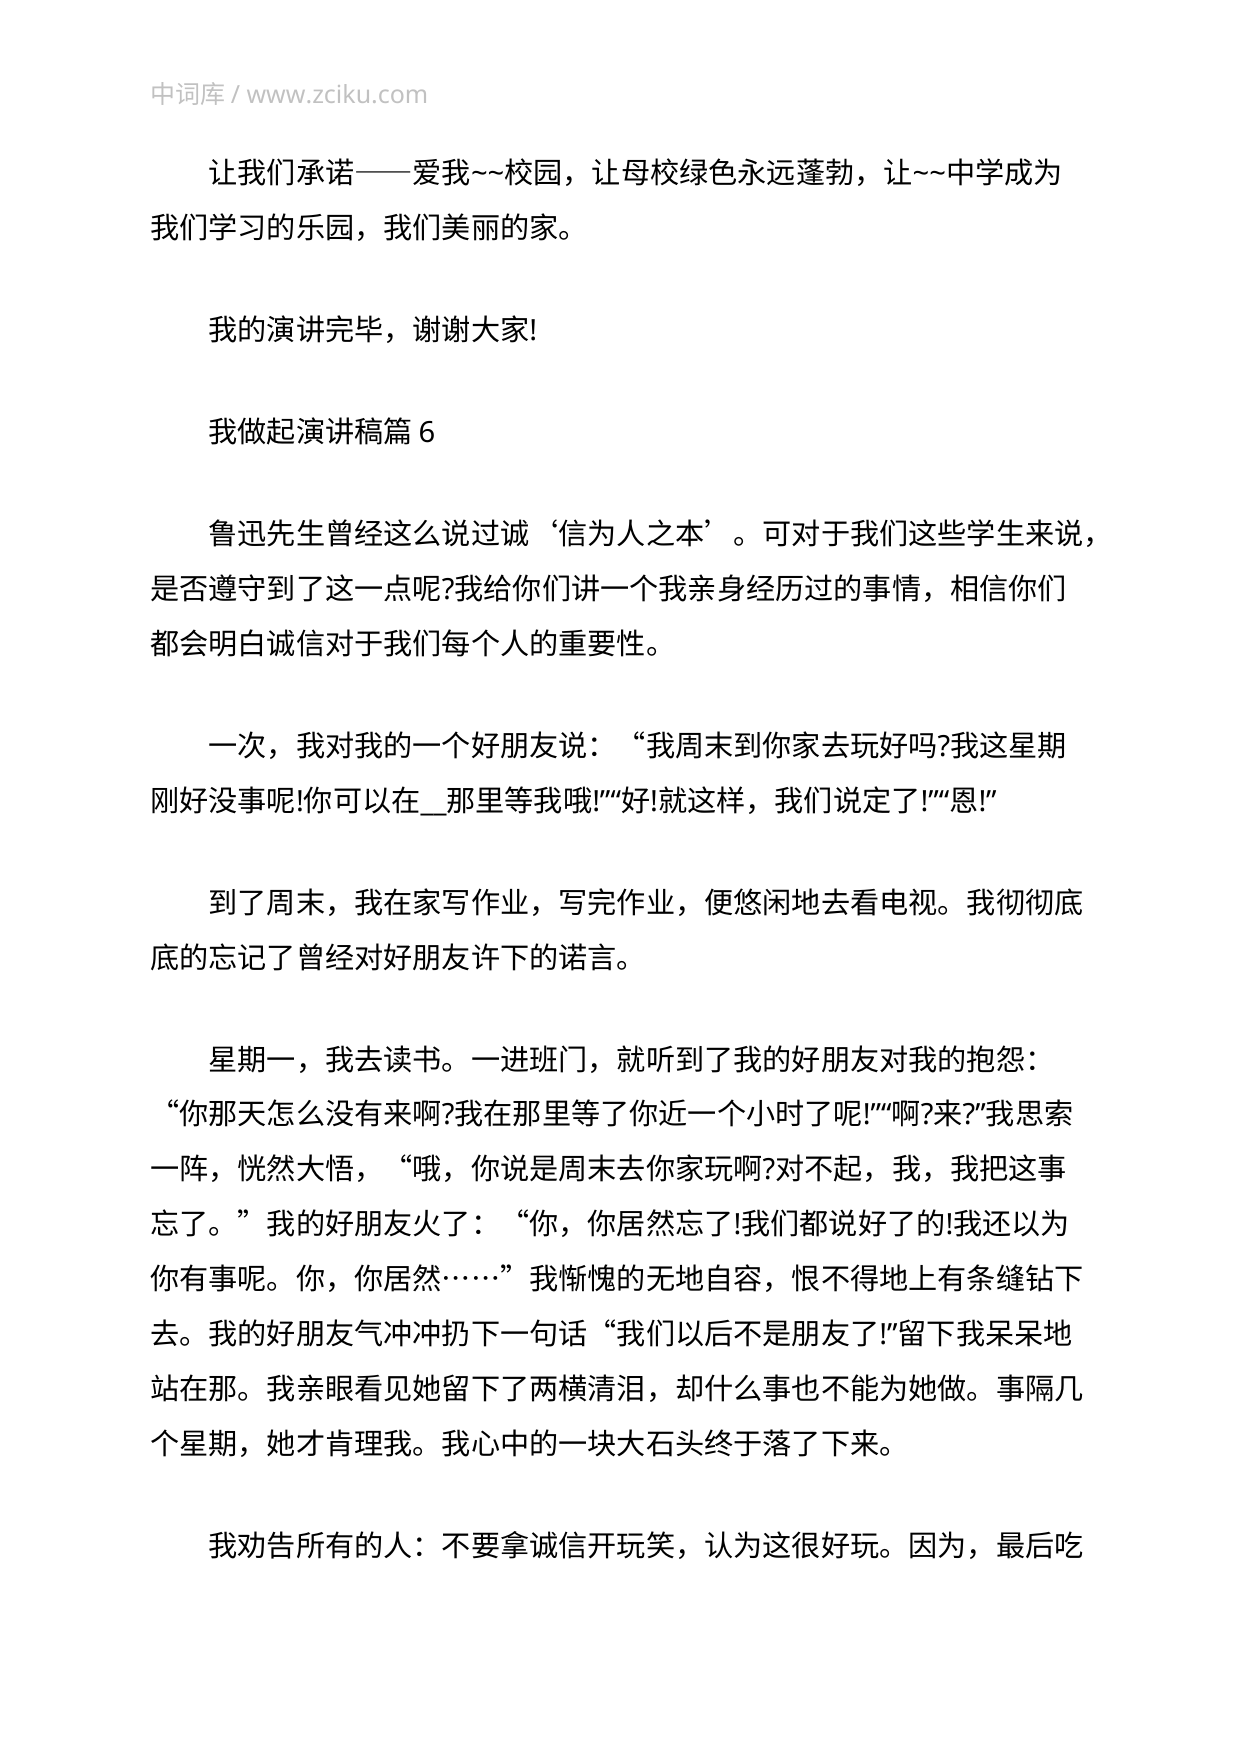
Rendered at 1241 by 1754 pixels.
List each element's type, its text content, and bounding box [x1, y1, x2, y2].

text 一次，我对我的一个好朋友说：“我周末到你家去玩好吗?我这星期刚好没事呢!你可以在__那里等我哦!”“好!就这样，我们说定了!”“恩!” [150, 722, 1090, 820]
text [150, 1522, 1090, 1565]
text 让我们承诺——爱我~~校园，让母校绿色永远蓬勃，让~~中学成为我们学习的乐园，我们美丽的家。 [150, 150, 1090, 247]
text 我做起演讲稿篇6 [150, 409, 1090, 451]
text 我的演讲完毕，谢谢大家! [150, 307, 1090, 349]
text 鲁迅先生曾经这么说过诚‘信为人之本’。可对于我们这些学生来说，是否遵守到了这一点呢?我给你们讲一个我亲身经历过的事情，相信你们都会明白诚信对于我们每个人的重要性。 [150, 511, 1090, 663]
text 到了周末，我在家写作业，写完作业，便悠闲地去看电视。我彻彻底底的忘记了曾经对好朋友许下的诺言。 [150, 879, 1090, 977]
text 星期一，我去读书。一进班门，就听到了我的好朋友对我的抱怨：“你那天怎么没有来啊?我在那里等了你近一个小时了呢!”“啊?来?”我思索一阵，恍然大悟，“哦，你说是周末去你家玩啊?对不起，我，我把这事忘了。”我的好朋友火了：“你，你居然忘了!我们都说好了的!我还以为你有事呢。你，你居然……”我惭愧的无地自容，恨不得地上有条缝钻下去。我的好朋友气冲冲扔下一句话“我们以后不是朋友了!”留下我呆呆地站在那。我亲眼看见她留下了两横清泪，却什么事也不能为她做。事隔几个星期，她才肯理我。我心中的一块大石头终于落了下来。 [150, 1036, 1090, 1463]
